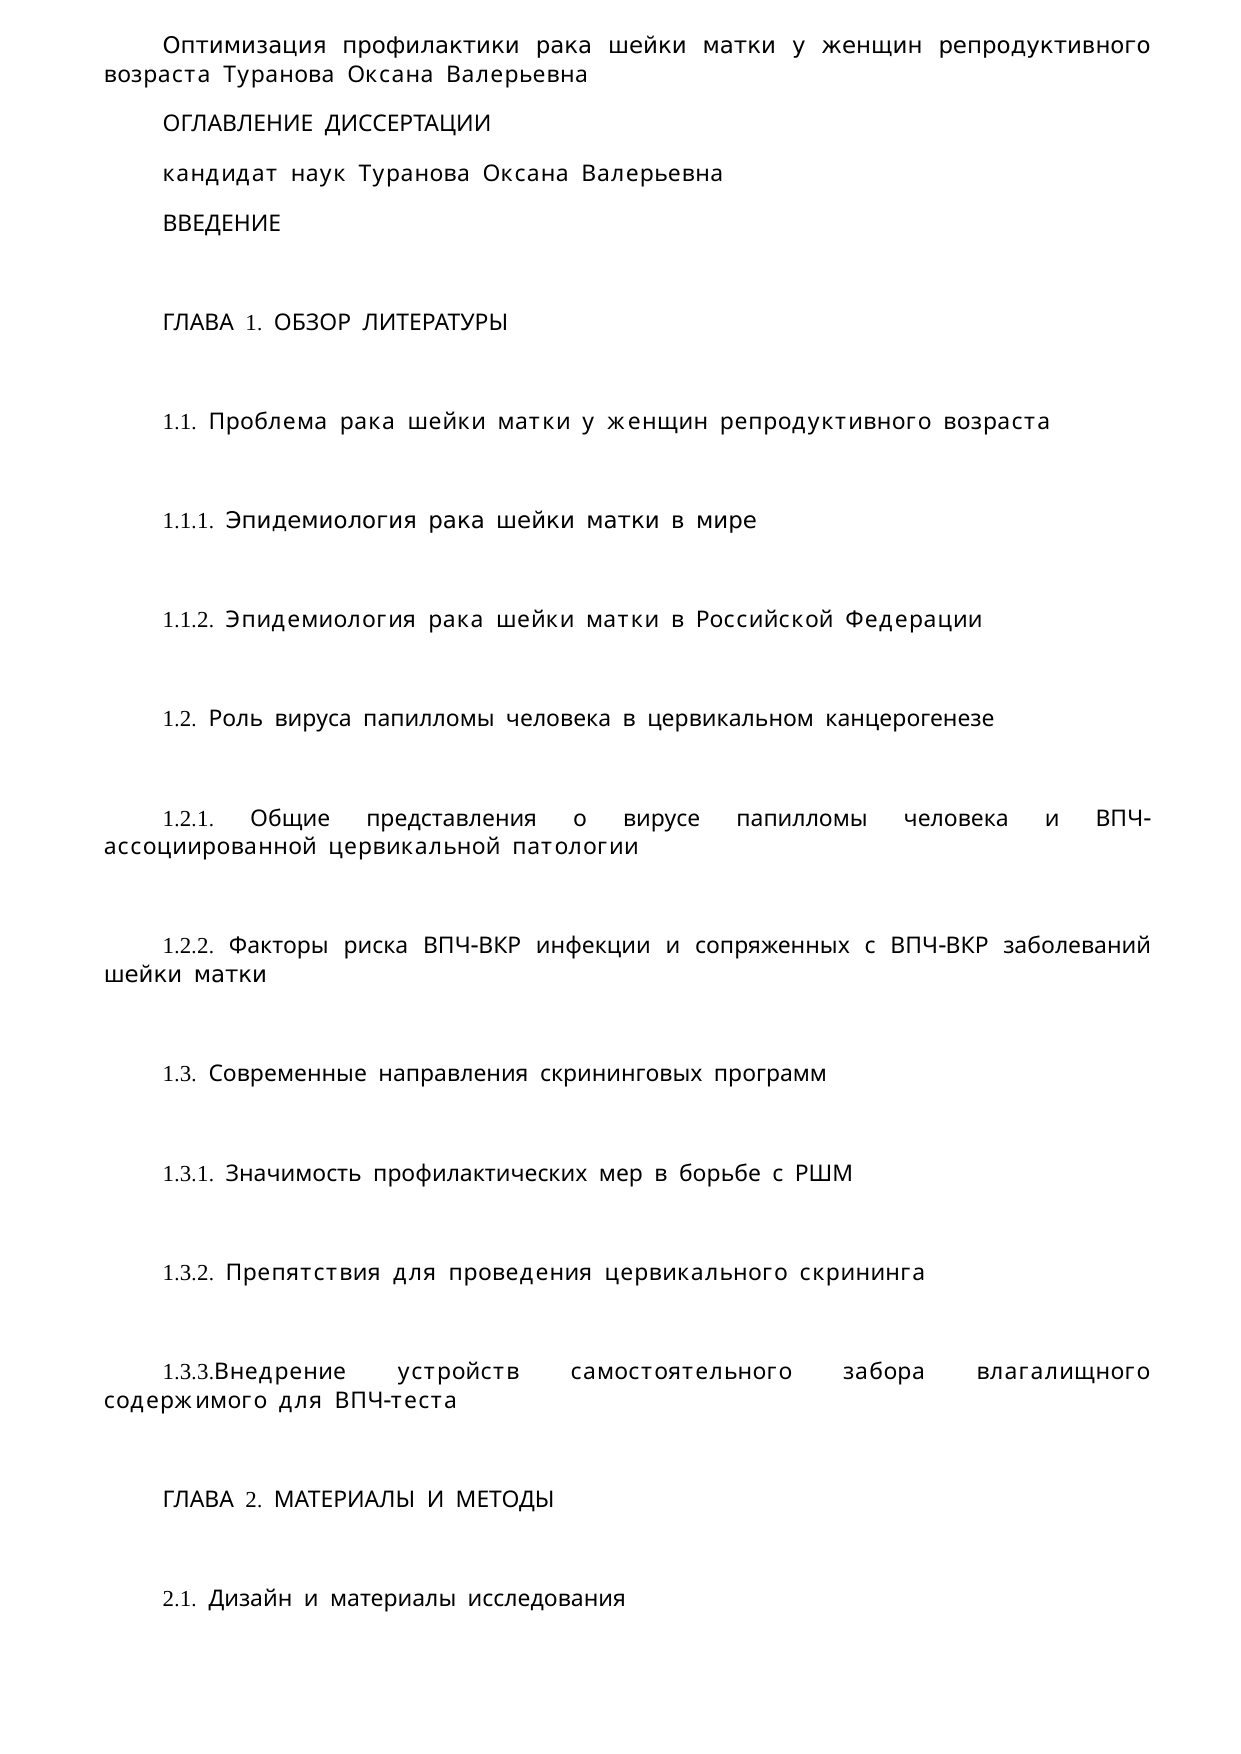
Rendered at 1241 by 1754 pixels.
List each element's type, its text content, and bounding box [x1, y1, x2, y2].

text 1.1.1. Эпидемиология рака шейки матки в мире [103, 504, 1152, 533]
text ГЛАВА 1. ОБЗОР ЛИТЕРАТУРЫ [103, 306, 1152, 335]
text 1.1.2. Эпидемиология рака шейки матки в Российской Федерации [103, 604, 1152, 632]
text ОГЛАВЛЕНИЕ ДИССЕРТАЦИИ [103, 108, 1152, 137]
text 2.1. Дизайн и материалы исследования [103, 1582, 1152, 1611]
text 1.2.1. Общие представления о вирусе папилломы человека и ВПЧ-ассоциированной цервикальной патологии [103, 802, 1152, 859]
text 1.2. Роль вируса папилломы человека в цервикальном канцерогенезе [103, 703, 1152, 732]
text ГЛАВА 2. МАТЕРИАЛЫ И МЕТОДЫ [103, 1483, 1152, 1512]
text 1.3.2. Препятствия для проведения цервикального скрининга [103, 1256, 1152, 1285]
text ВВЕДЕНИЕ [103, 207, 1152, 236]
text 1.3.1. Значимость профилактических мер в борьбе с РШМ [103, 1157, 1152, 1186]
text 1.3.3.Внедрение устройств самостоятельного забора влагалищного содержимого для ВПЧ-теста [103, 1355, 1152, 1413]
text 1.3. Современные направления скрининговых программ [103, 1058, 1152, 1087]
text Оптимизация профилактики рака шейки матки у женщин репродуктивного возраста Туранова Оксана Валерьевна [103, 29, 1152, 87]
text 1.1. Проблема рака шейки матки у женщин репродуктивного возраста [103, 405, 1152, 434]
text 1.2.2. Факторы риска ВПЧ-ВКР инфекции и сопряженных с ВПЧ-ВКР заболеваний шейки матки [103, 930, 1152, 987]
text кандидат наук Туранова Оксана Валерьевна [103, 157, 1152, 186]
